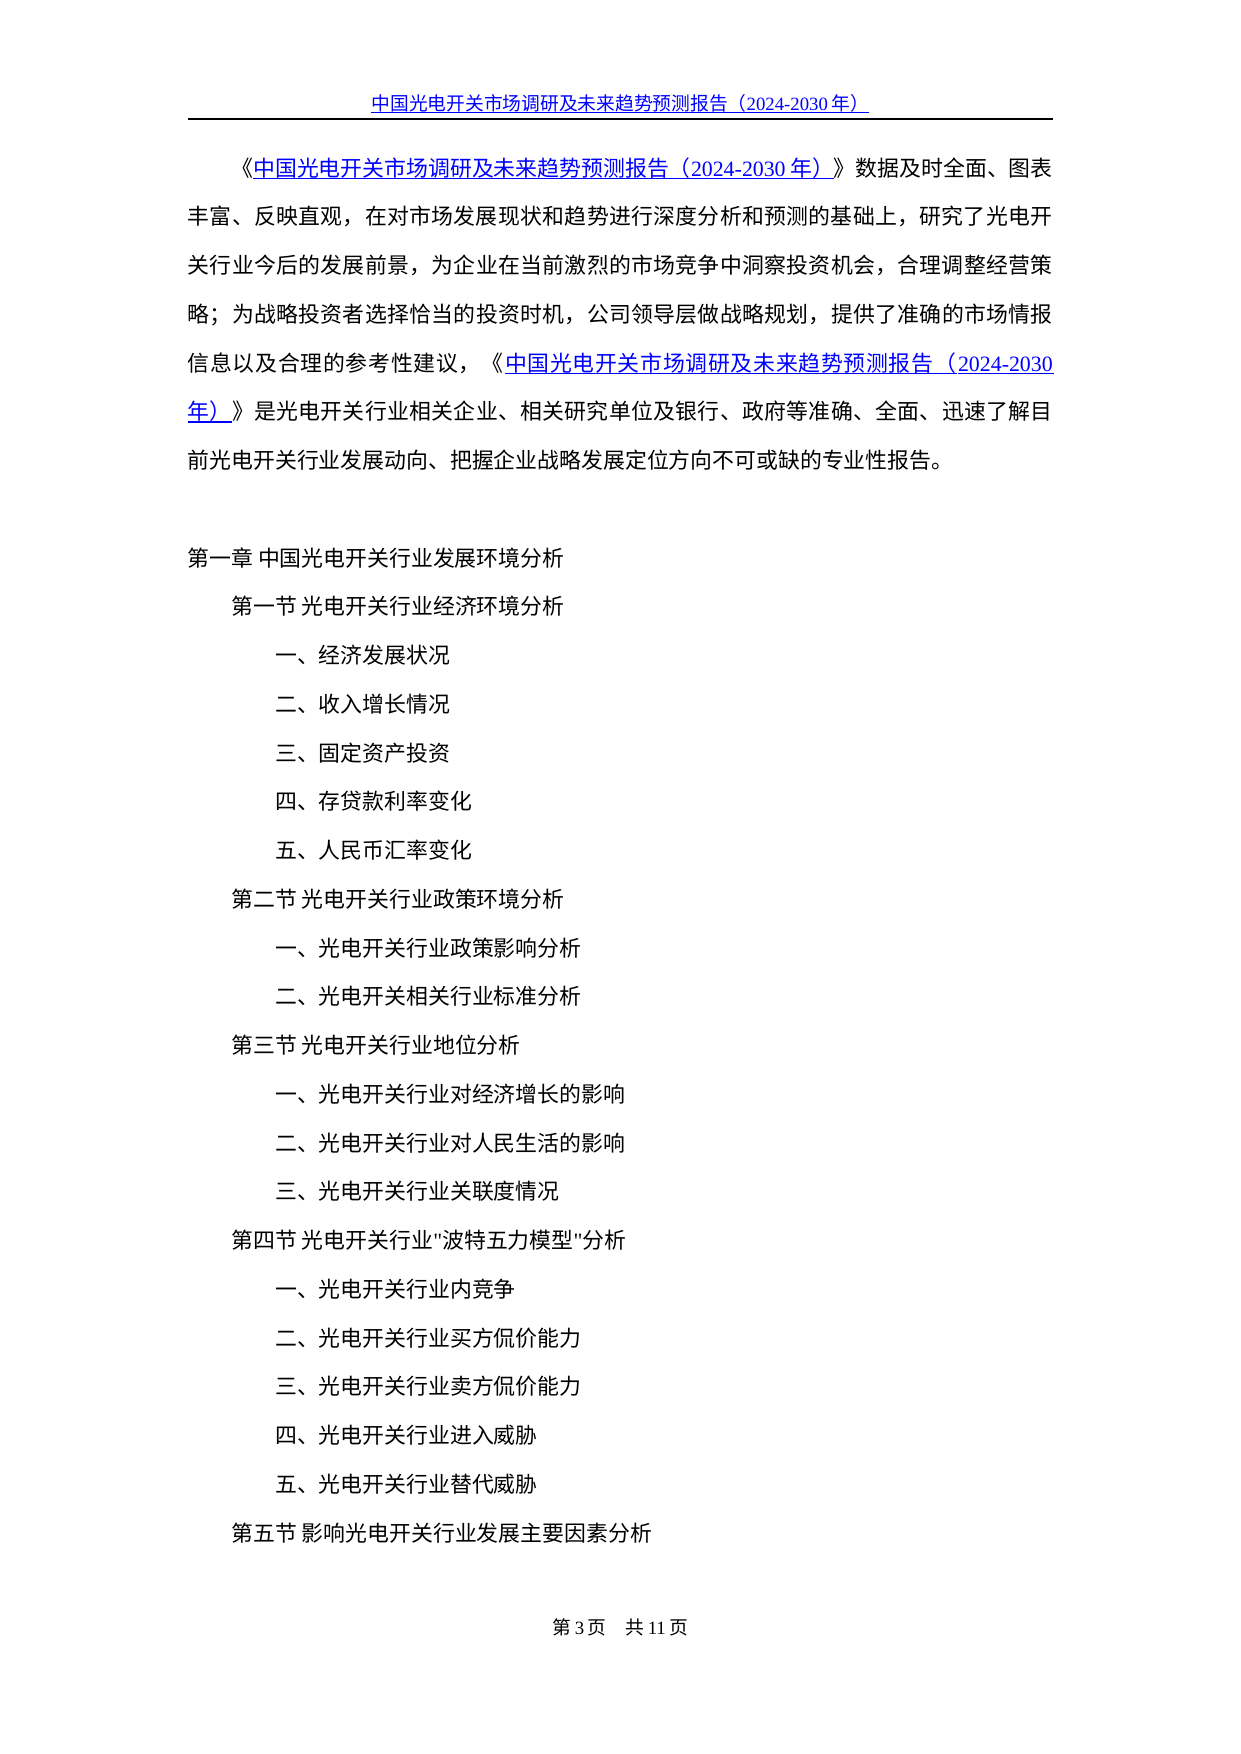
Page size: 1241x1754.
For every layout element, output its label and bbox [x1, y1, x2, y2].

text [187, 150, 1053, 1548]
